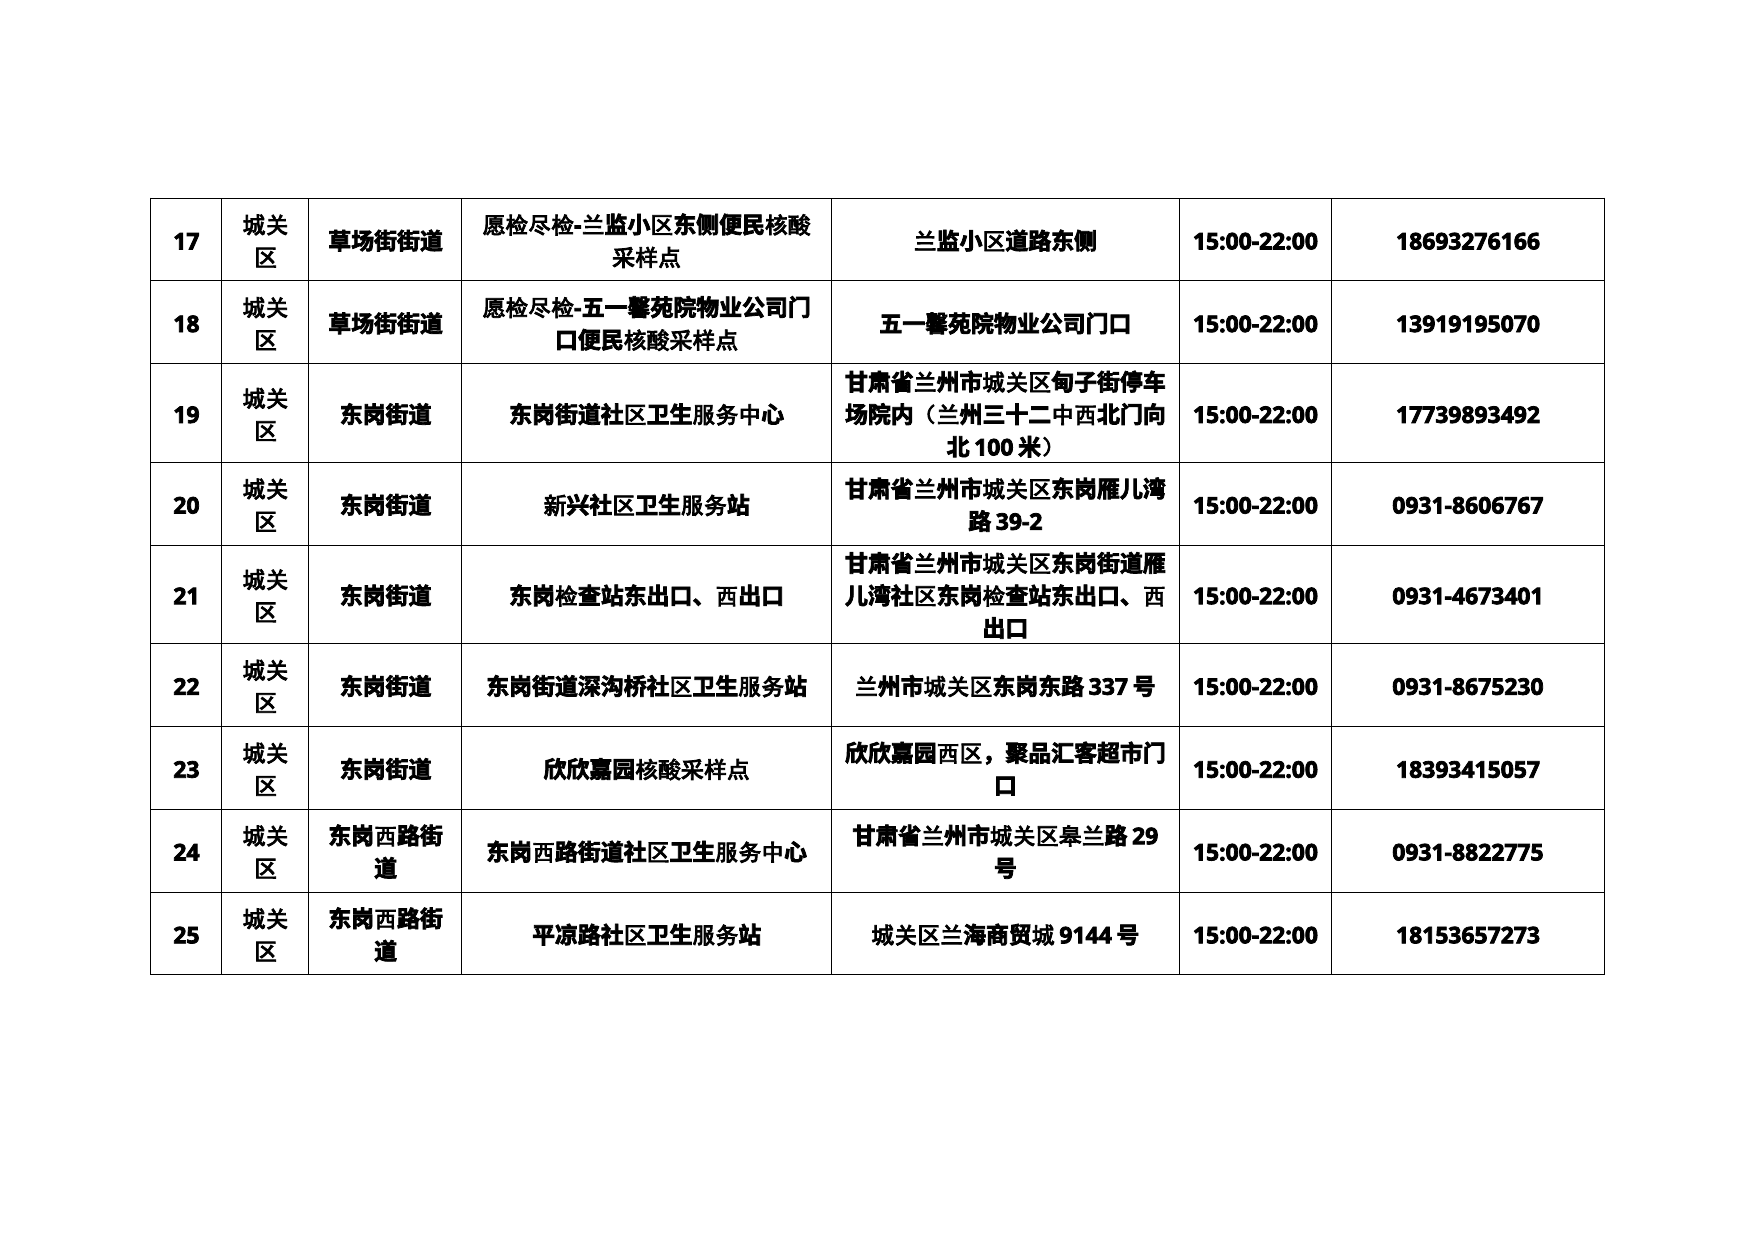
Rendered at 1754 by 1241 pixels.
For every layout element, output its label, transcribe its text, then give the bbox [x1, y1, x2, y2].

table_cell 东岗街道 [309, 463, 461, 544]
table_cell 18 [151, 281, 221, 363]
table_cell 愿检尽检-兰监小区东侧便民核酸采样点 [462, 199, 831, 280]
table_cell 新兴社区卫生服务站 [462, 463, 831, 544]
table_cell 15:00-22:00 [1180, 727, 1331, 809]
table_cell 15:00-22:00 [1180, 199, 1331, 280]
table_cell 东岗街道 [309, 644, 461, 726]
table_cell 五一馨苑院物业公司门口 [832, 281, 1179, 363]
table_cell 城关区 [222, 893, 308, 974]
table_cell 甘肃省兰州市城关区皋兰路29号 [832, 810, 1179, 892]
table_cell 15:00-22:00 [1180, 644, 1331, 726]
table_cell 24 [151, 810, 221, 892]
table_cell 城关区 [222, 727, 308, 809]
table_cell 18153657273 [1332, 893, 1604, 974]
table_cell 东岗西路街道 [309, 810, 461, 892]
table_cell 23 [151, 727, 221, 809]
table_cell 21 [151, 546, 221, 643]
table_cell 东岗街道 [309, 727, 461, 809]
table_cell 15:00-22:00 [1180, 810, 1331, 892]
table_cell 甘肃省兰州市城关区东岗街道雁儿湾社区东岗检查站东出口、西出口 [832, 546, 1179, 643]
table_cell 东岗西路街道 [309, 893, 461, 974]
table_cell 15:00-22:00 [1180, 463, 1331, 544]
table_cell 13919195070 [1332, 281, 1604, 363]
table_cell 22 [151, 644, 221, 726]
table_cell 17 [151, 199, 221, 280]
table_cell 15:00-22:00 [1180, 893, 1331, 974]
table_cell 0931-8675230 [1332, 644, 1604, 726]
table_cell 18393415057 [1332, 727, 1604, 809]
table_cell 18693276166 [1332, 199, 1604, 280]
table_cell 15:00-22:00 [1180, 281, 1331, 363]
table_cell 25 [151, 893, 221, 974]
table_cell 19 [151, 364, 221, 462]
table_cell 欣欣嘉园核酸采样点 [462, 727, 831, 809]
table_cell 兰州市城关区东岗东路337号 [832, 644, 1179, 726]
table_cell 15:00-22:00 [1180, 364, 1331, 462]
table_cell 东岗街道深沟桥社区卫生服务站 [462, 644, 831, 726]
table_cell 城关区 [222, 810, 308, 892]
table_cell 城关区 [222, 199, 308, 280]
table_cell 甘肃省兰州市城关区甸子街停车场院内（兰州三十二中西北门向北100米） [832, 364, 1179, 462]
table_cell 城关区兰海商贸城9144号 [832, 893, 1179, 974]
table_cell 东岗检查站东出口、西出口 [462, 546, 831, 643]
table_cell 兰监小区道路东侧 [832, 199, 1179, 280]
table_cell 欣欣嘉园西区，聚品汇客超市门口 [832, 727, 1179, 809]
table_cell 愿检尽检-五一馨苑院物业公司门口便民核酸采样点 [462, 281, 831, 363]
table_cell 东岗街道 [309, 364, 461, 462]
table_cell 15:00-22:00 [1180, 546, 1331, 643]
table_cell 草场街街道 [309, 199, 461, 280]
table_cell 东岗街道社区卫生服务中心 [462, 364, 831, 462]
table_cell 草场街街道 [309, 281, 461, 363]
table_cell 0931-4673401 [1332, 546, 1604, 643]
table_cell 城关区 [222, 546, 308, 643]
table_cell 0931-8606767 [1332, 463, 1604, 544]
table_cell 20 [151, 463, 221, 544]
table_cell 东岗西路街道社区卫生服务中心 [462, 810, 831, 892]
table_cell 17739893492 [1332, 364, 1604, 462]
table_cell 0931-8822775 [1332, 810, 1604, 892]
table_cell 城关区 [222, 364, 308, 462]
table_cell 平凉路社区卫生服务站 [462, 893, 831, 974]
table_cell 城关区 [222, 463, 308, 544]
table_cell 甘肃省兰州市城关区东岗雁儿湾路39-2 [832, 463, 1179, 544]
table_cell 城关区 [222, 281, 308, 363]
table_cell 城关区 [222, 644, 308, 726]
table_cell 东岗街道 [309, 546, 461, 643]
